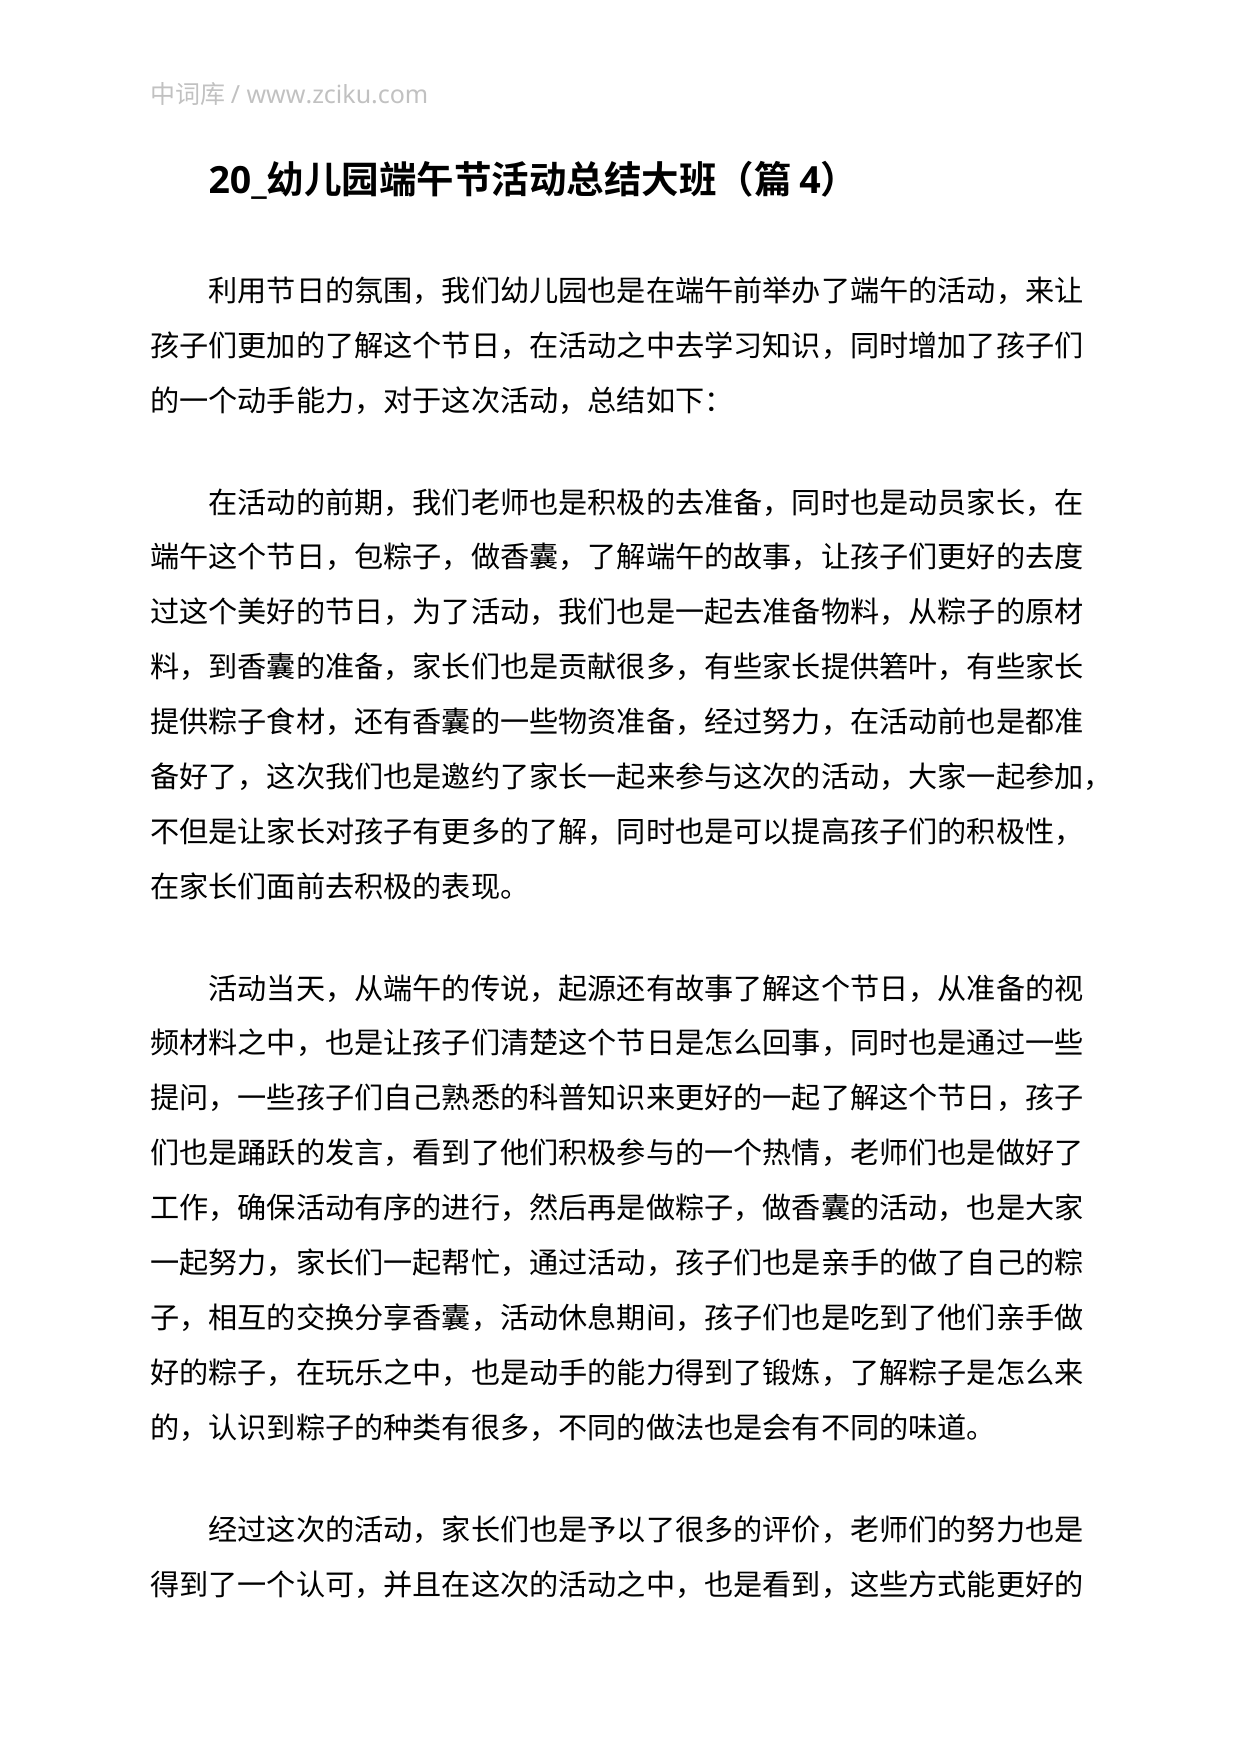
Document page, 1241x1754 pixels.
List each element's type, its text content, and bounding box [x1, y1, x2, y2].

text 在活动的前期，我们老师也是积极的去准备，同时也是动员家长，在端午这个节日，包粽子，做香囊，了解端午的故事，让孩子们更好的去度过这个美好的节日，为了活动，我们也是一起去准备物料，从粽子的原材料，到香囊的准备，家长们也是贡献很多，有些家长提供箬叶，有些家长提供粽子食材，还有香囊的一些物资准备，经过努力，在活动前也是都准备好了，这次我们也是邀约了家长一起来参与这次的活动，大家一起参加，不但是让家长对孩子有更多的了解，同时也是可以提高孩子们的积极性，在家长们面前去积极的表现。 [150, 479, 1090, 906]
text 利用节日的氛围，我们幼儿园也是在端午前举办了端午的活动，来让孩子们更加的了解这个节日，在活动之中去学习知识，同时增加了孩子们的一个动手能力，对于这次活动，总结如下： [150, 268, 1090, 420]
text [150, 1506, 1090, 1603]
text 活动当天，从端午的传说，起源还有故事了解这个节日，从准备的视频材料之中，也是让孩子们清楚这个节日是怎么回事，同时也是通过一些提问，一些孩子们自己熟悉的科普知识来更好的一起了解这个节日，孩子们也是踊跃的发言，看到了他们积极参与的一个热情，老师们也是做好了工作，确保活动有序的进行，然后再是做粽子，做香囊的活动，也是大家一起努力，家长们一起帮忙，通过活动，孩子们也是亲手的做了自己的粽子，相互的交换分享香囊，活动休息期间，孩子们也是吃到了他们亲手做好的粽子，在玩乐之中，也是动手的能力得到了锻炼，了解粽子是怎么来的，认识到粽子的种类有很多，不同的做法也是会有不同的味道。 [150, 965, 1090, 1447]
text 20_幼儿园端午节活动总结大班（篇4） [150, 150, 1090, 204]
